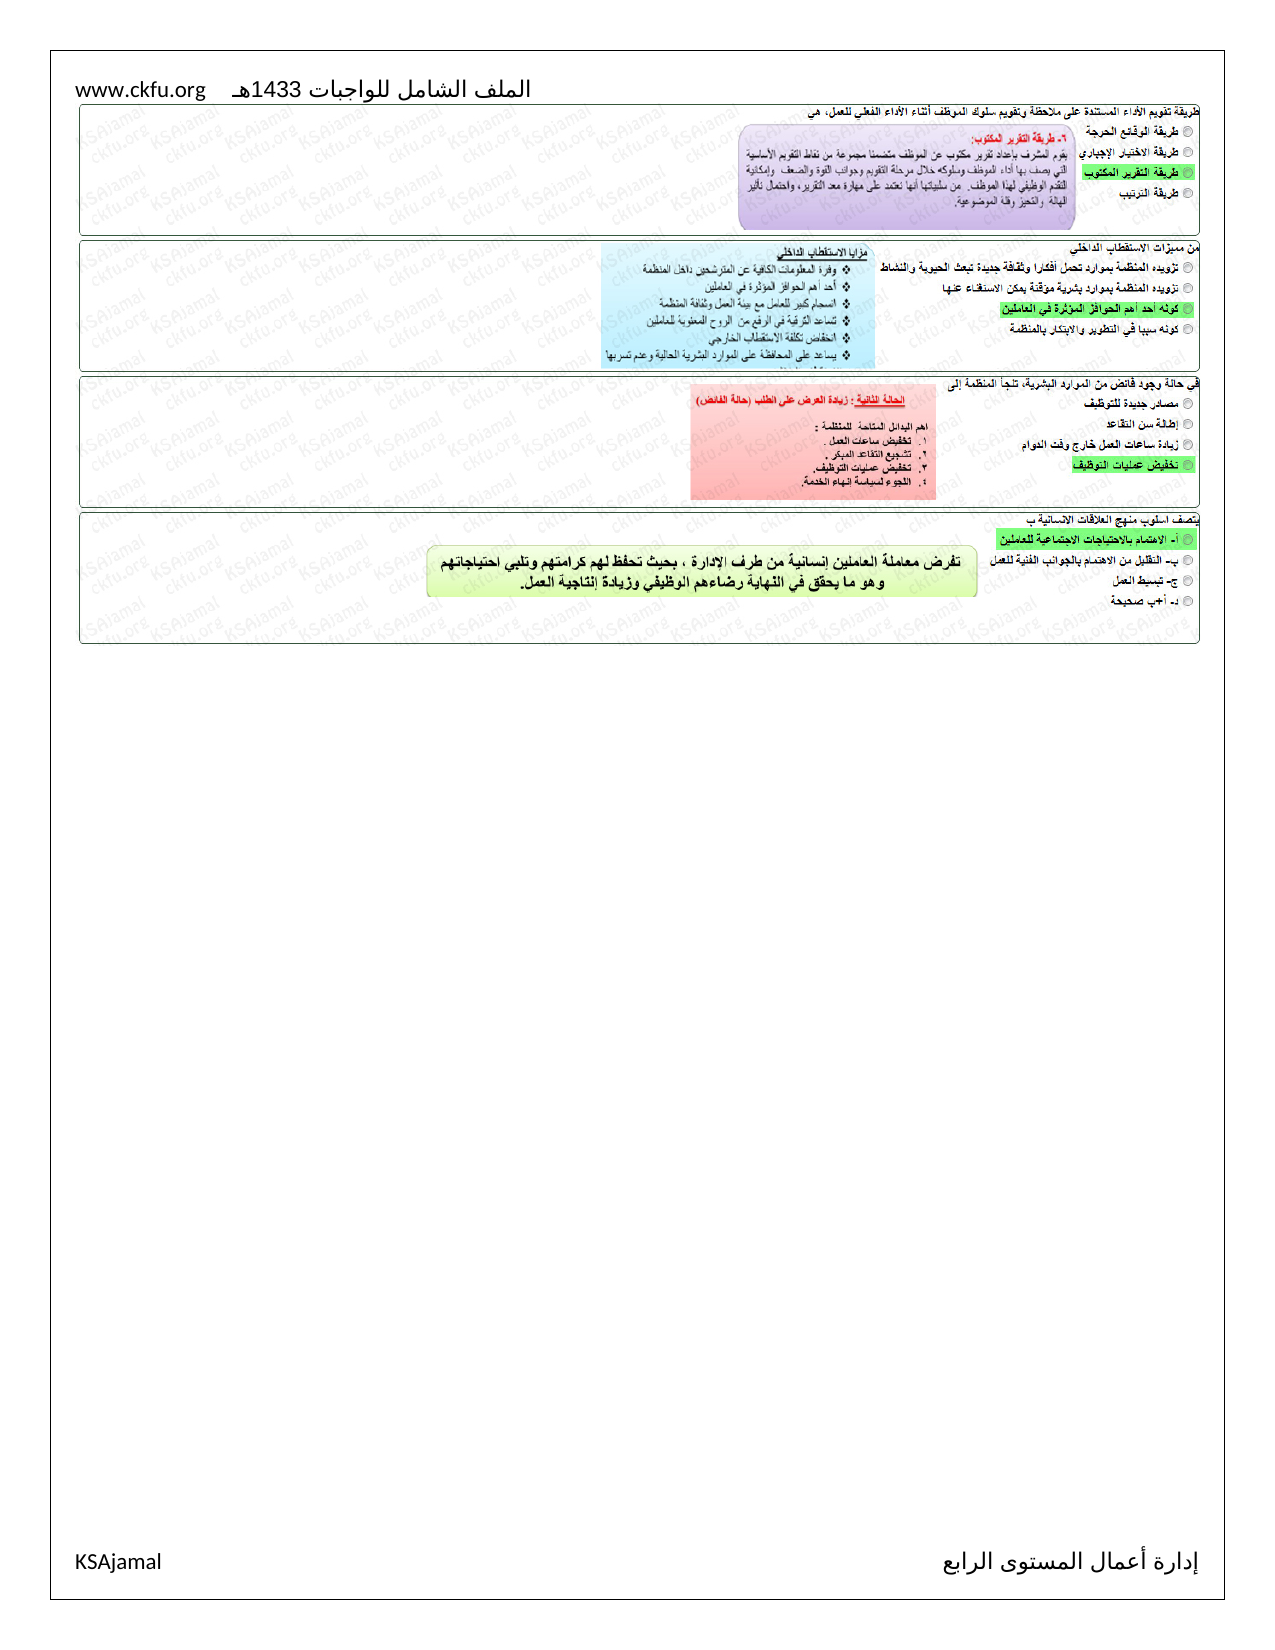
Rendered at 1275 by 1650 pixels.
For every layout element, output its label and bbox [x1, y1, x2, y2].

picture [75, 103, 1200, 646]
